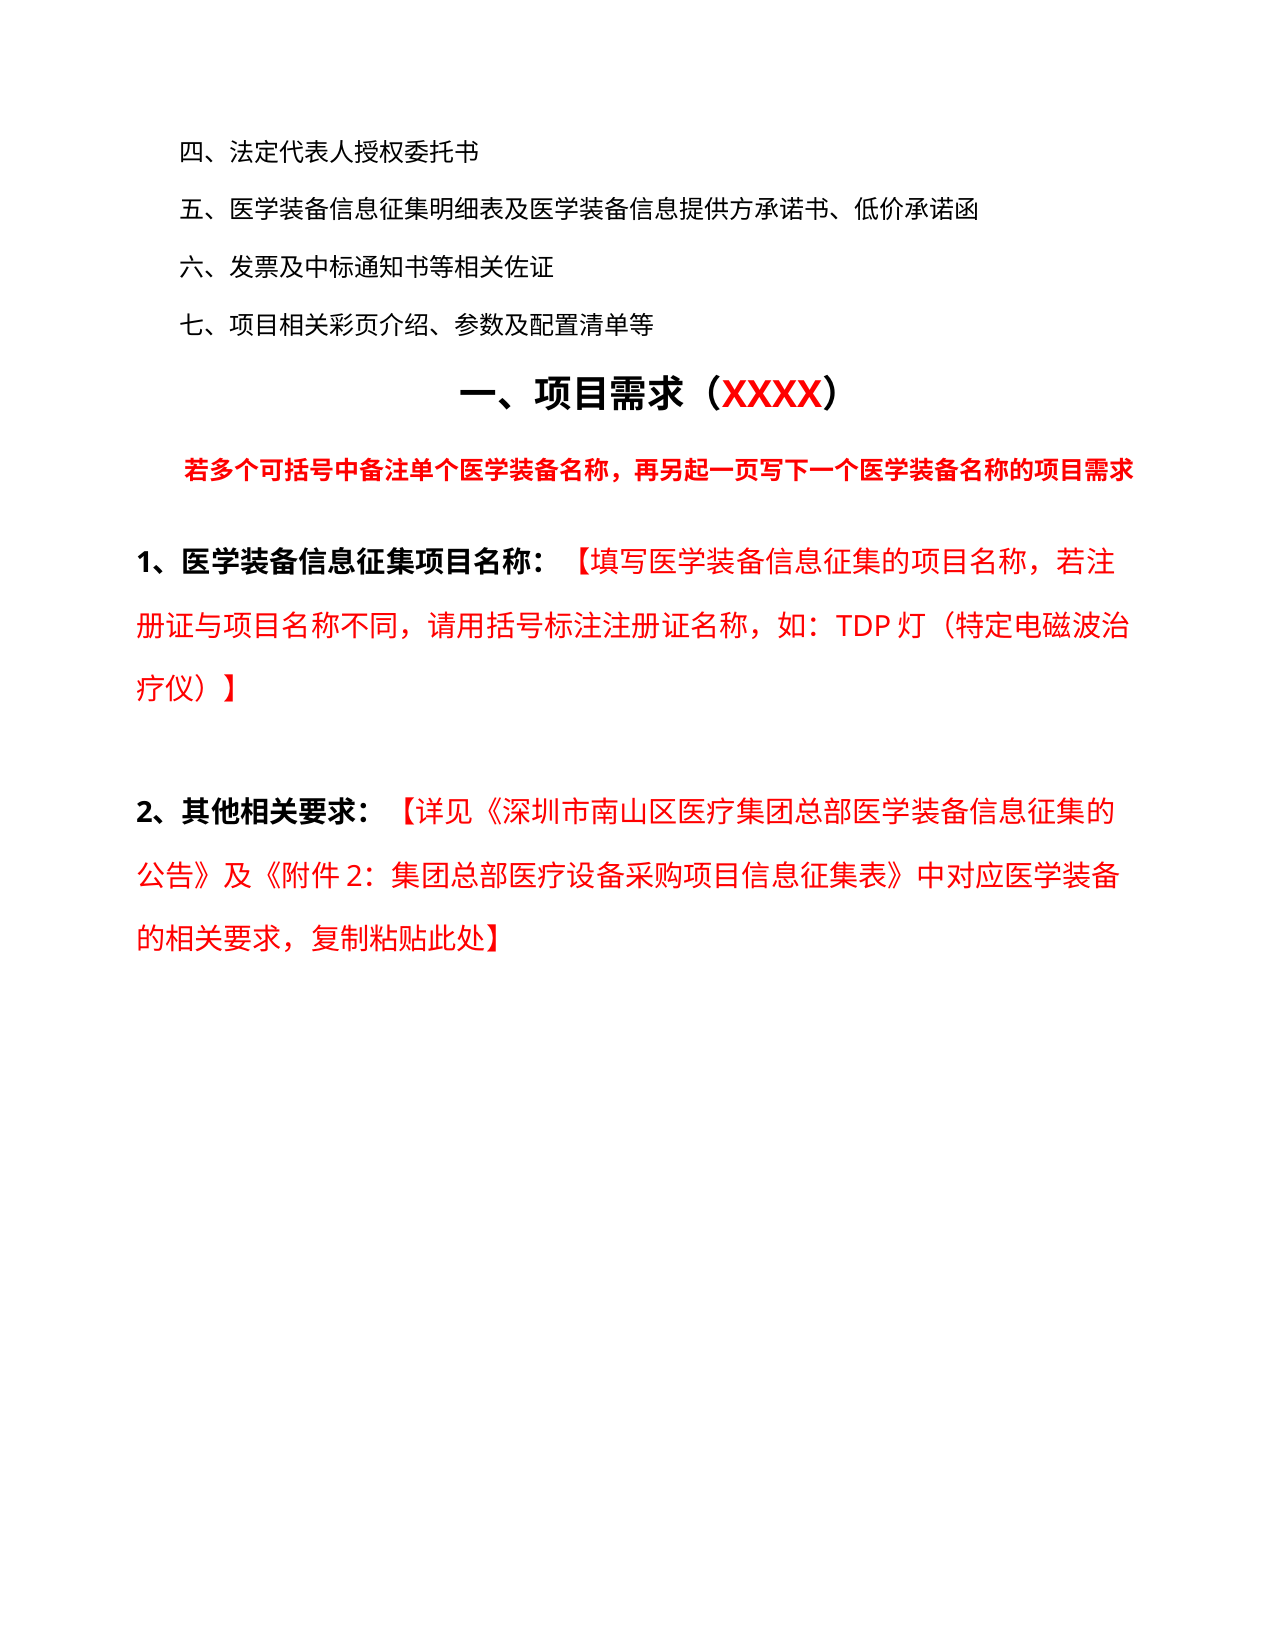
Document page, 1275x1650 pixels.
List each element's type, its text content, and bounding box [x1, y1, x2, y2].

text 若多个可括号中备注单个医学装备名称，再另起一页写下一个医学装备名称的项目需求 [179, 451, 1139, 487]
text 四、法定代表人授权委托书 [179, 132, 1139, 168]
text 七、项目相关彩页介绍、参数及配置清单等 [179, 306, 1139, 342]
text 一、项目需求（XXXX） [179, 364, 1139, 418]
list 2、其他相关要求：【详见《深圳市南山区医疗集团总部医学装备信息征集的公告》及《附件2：集团总部医疗设备采购项目信息征集表》中对应医学装备的相关要求，复制粘贴此处】 [136, 788, 1139, 958]
text 五、医学装备信息征集明细表及医学装备信息提供方承诺书、低价承诺函 [179, 190, 1139, 226]
list 1、医学装备信息征集项目名称：【填写医学装备信息征集的项目名称，若注册证与项目名称不同，请用括号标注注册证名称，如：TDP灯（特定电磁波治疗仪）】 [136, 538, 1139, 708]
text 六、发票及中标通知书等相关佐证 [179, 248, 1139, 284]
